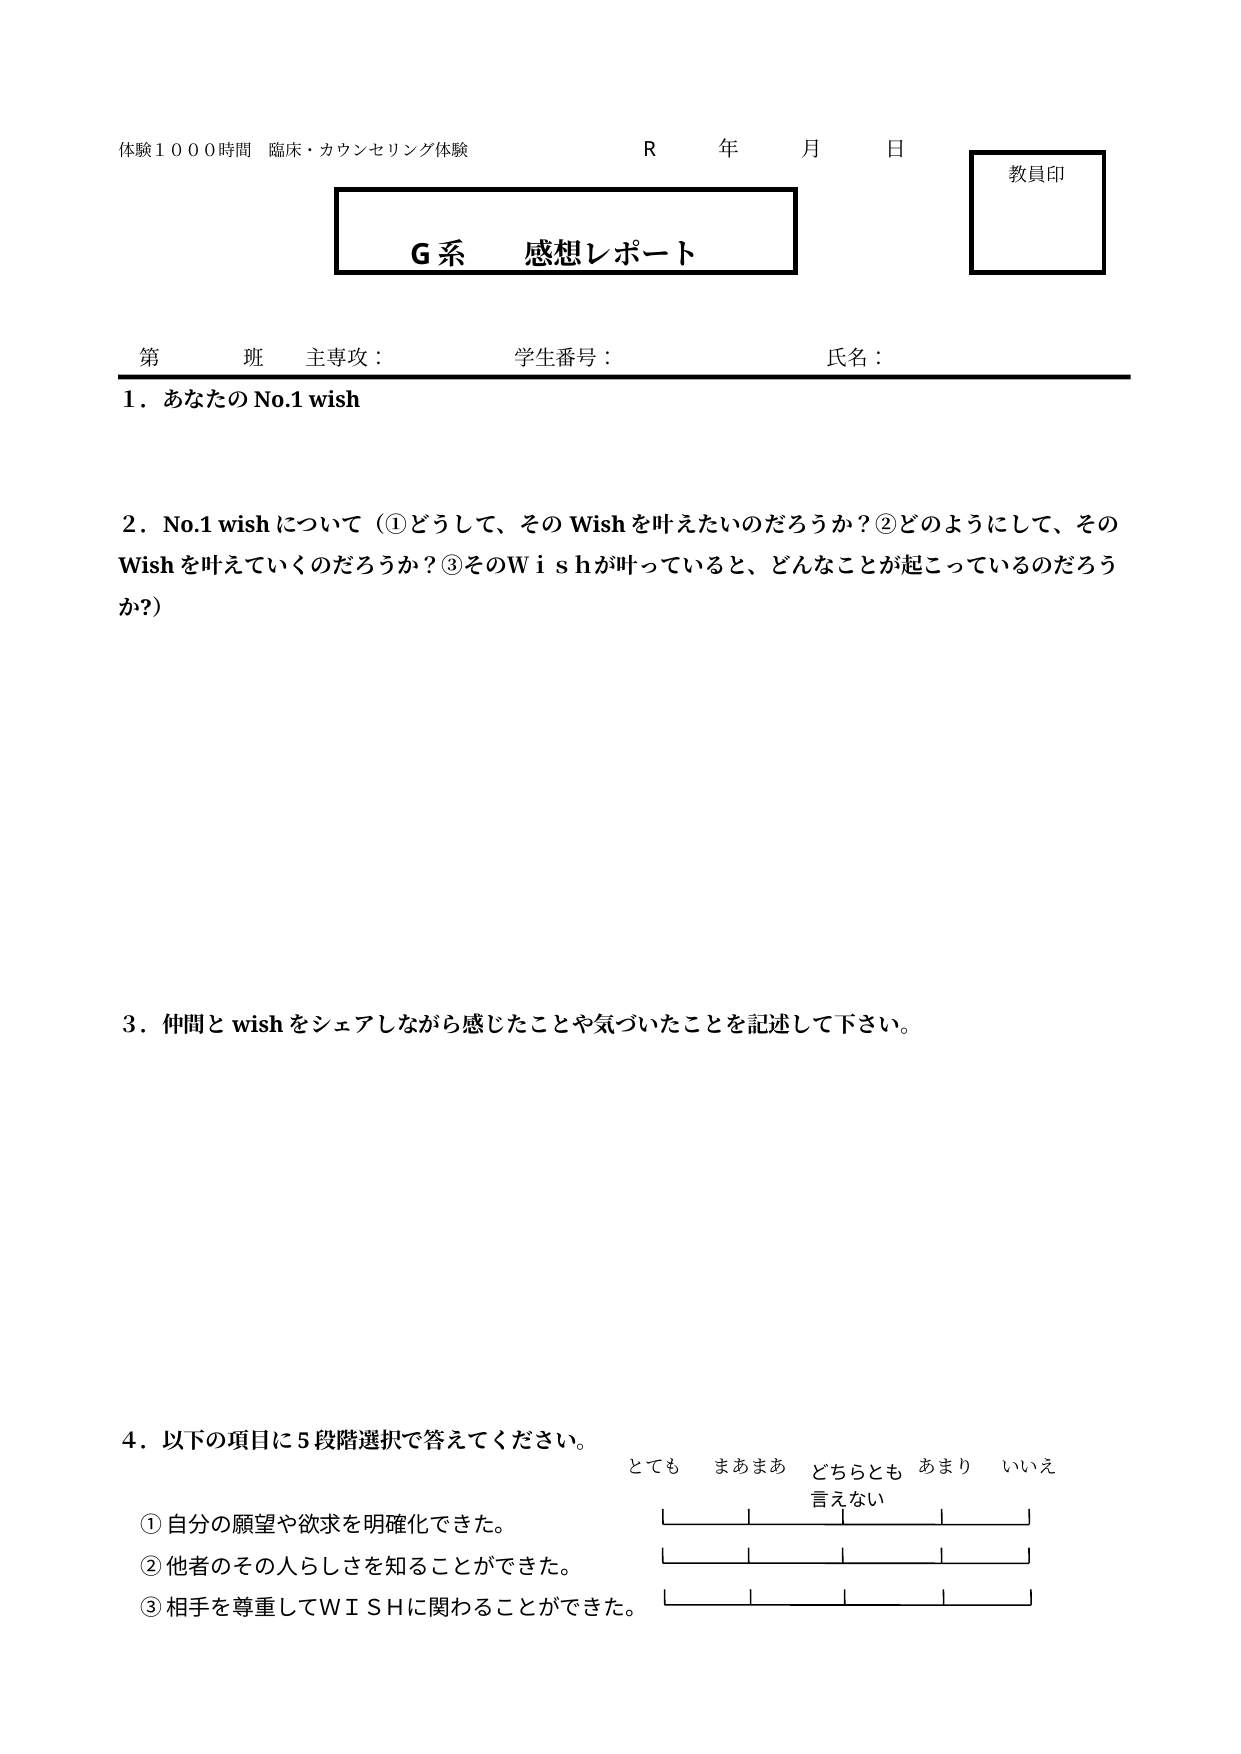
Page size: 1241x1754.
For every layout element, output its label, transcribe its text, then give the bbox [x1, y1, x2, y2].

text １．あなたのNo.1 wish [118, 380, 1122, 419]
text 体験１０００時間 臨床・カウンセリング体験 R 年 月 日 [118, 127, 1122, 169]
text ③ 相手を尊重してＷＩＳＨに関わることができた。 [118, 1585, 1122, 1627]
text ３．仲間とwishをシェアしながら感じたことや気づいたことを記述して下さい。 [118, 1002, 1122, 1044]
text ② 他者のその人らしさを知ることができた。 [118, 1544, 1122, 1585]
text 第 班 主専攻： 学生番号： 氏名： [118, 335, 1122, 374]
text G系 感想レポート [118, 210, 1122, 294]
text ２．No.1 wishについて（①どうして、そのWishを叶えたいのだろうか？②どのようにして、そのWishを叶えていくのだろうか？③そのＷｉｓｈが叶っていると、どんなことが起こっているのだろうか?） [118, 502, 1122, 627]
text ４．以下の項目に5段階選択で答えてください。 [118, 1419, 1122, 1460]
text ① 自分の願望や欲求を明確化できた。 [118, 1502, 1122, 1544]
